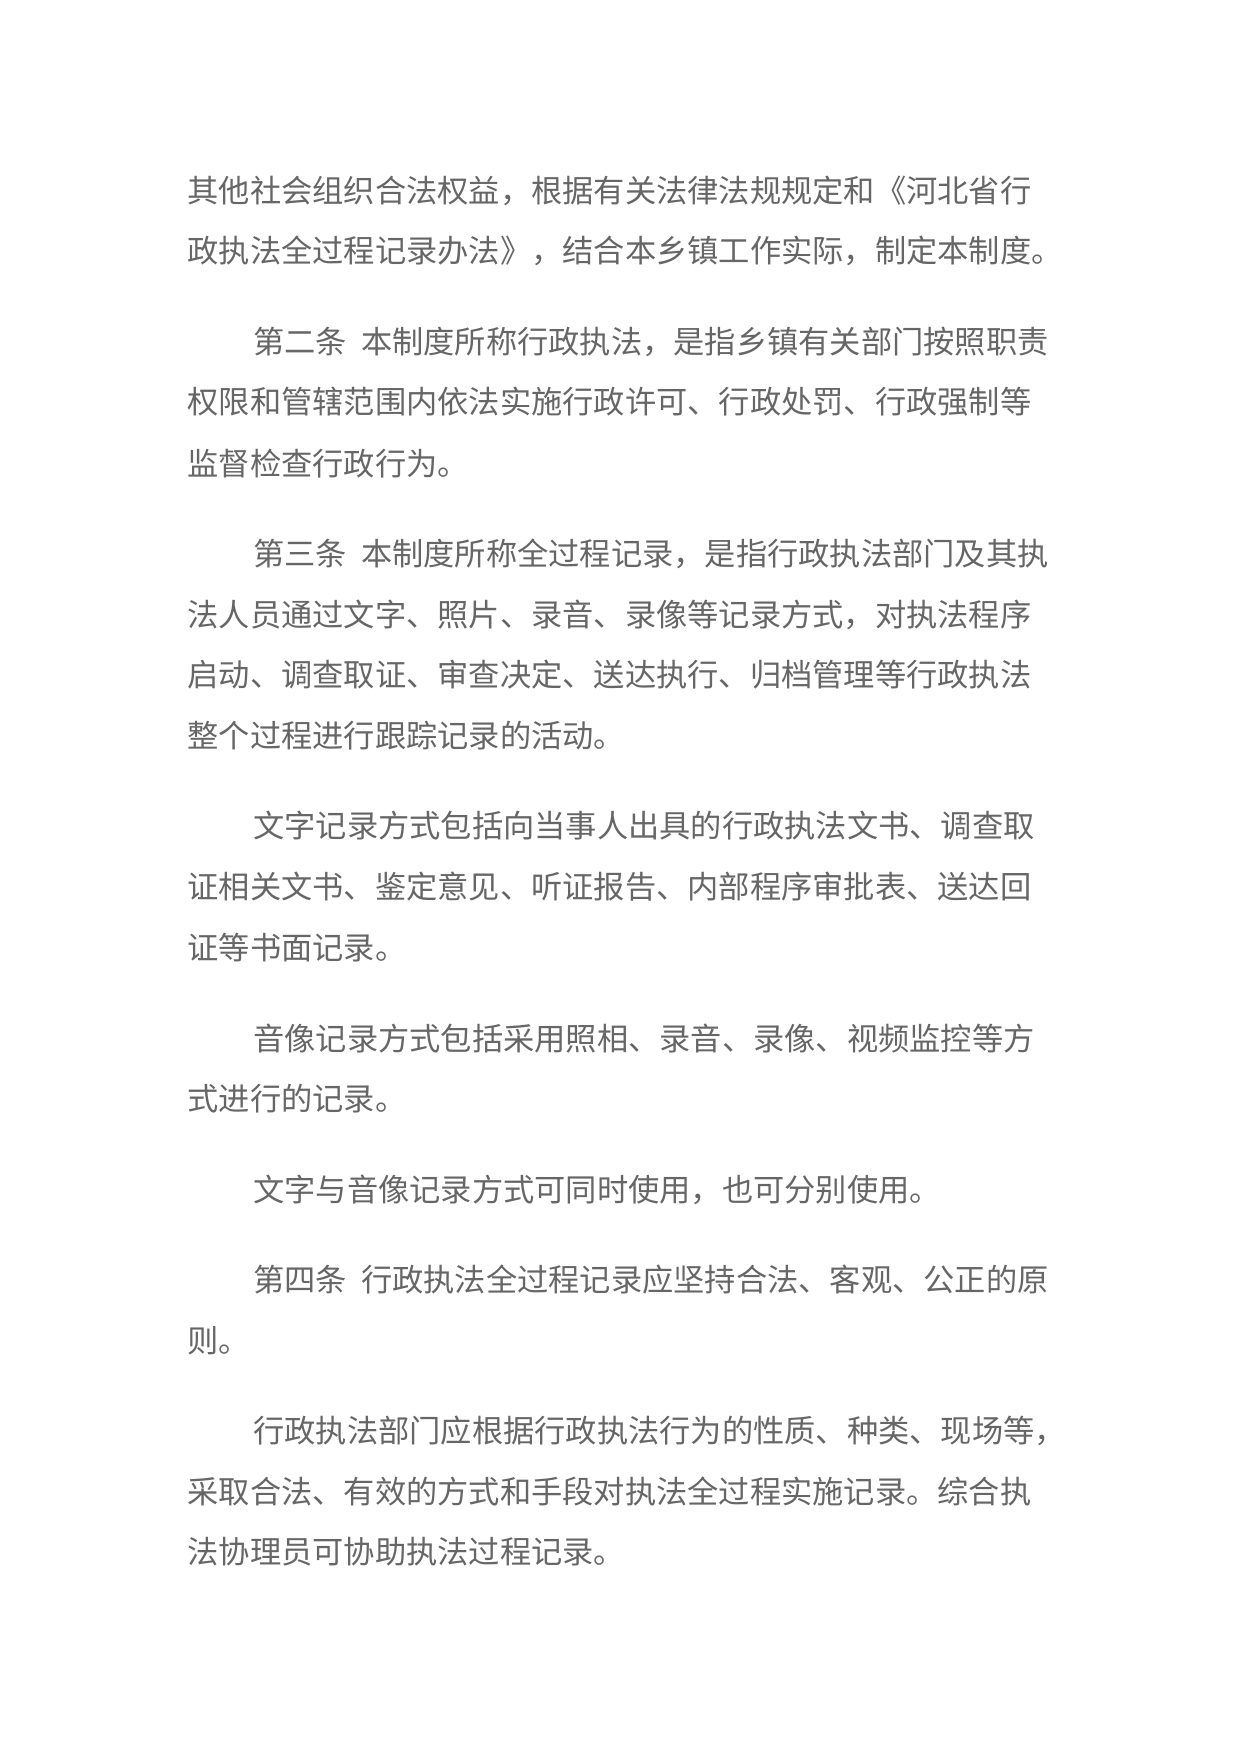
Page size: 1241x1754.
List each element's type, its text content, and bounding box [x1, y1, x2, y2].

text 文字与音像记录方式可同时使用，也可分别使用。 [187, 1149, 1053, 1210]
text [187, 150, 1053, 272]
text 第二条 本制度所称行政执法，是指乡镇有关部门按照职责权限和管辖范围内依法实施行政许可、行政处罚、行政强制等监督检查行政行为。 [187, 301, 1053, 484]
text 文字记录方式包括向当事人出具的行政执法文书、调查取证相关文书、鉴定意见、听证报告、内部程序审批表、送达回证等书面记录。 [187, 786, 1053, 969]
text 第三条 本制度所称全过程记录，是指行政执法部门及其执法人员通过文字、照片、录音、录像等记录方式，对执法程序启动、调查取证、审查决定、送达执行、归档管理等行政执法整个过程进行跟踪记录的活动。 [187, 513, 1053, 757]
text 行政执法部门应根据行政执法行为的性质、种类、现场等，采取合法、有效的方式和手段对执法全过程实施记录。综合执法协理员可协助执法过程记录。 [187, 1390, 1053, 1573]
text 音像记录方式包括采用照相、录音、录像、视频监控等方式进行的记录。 [187, 998, 1053, 1120]
text 第四条 行政执法全过程记录应坚持合法、客观、公正的原则。 [187, 1239, 1053, 1361]
